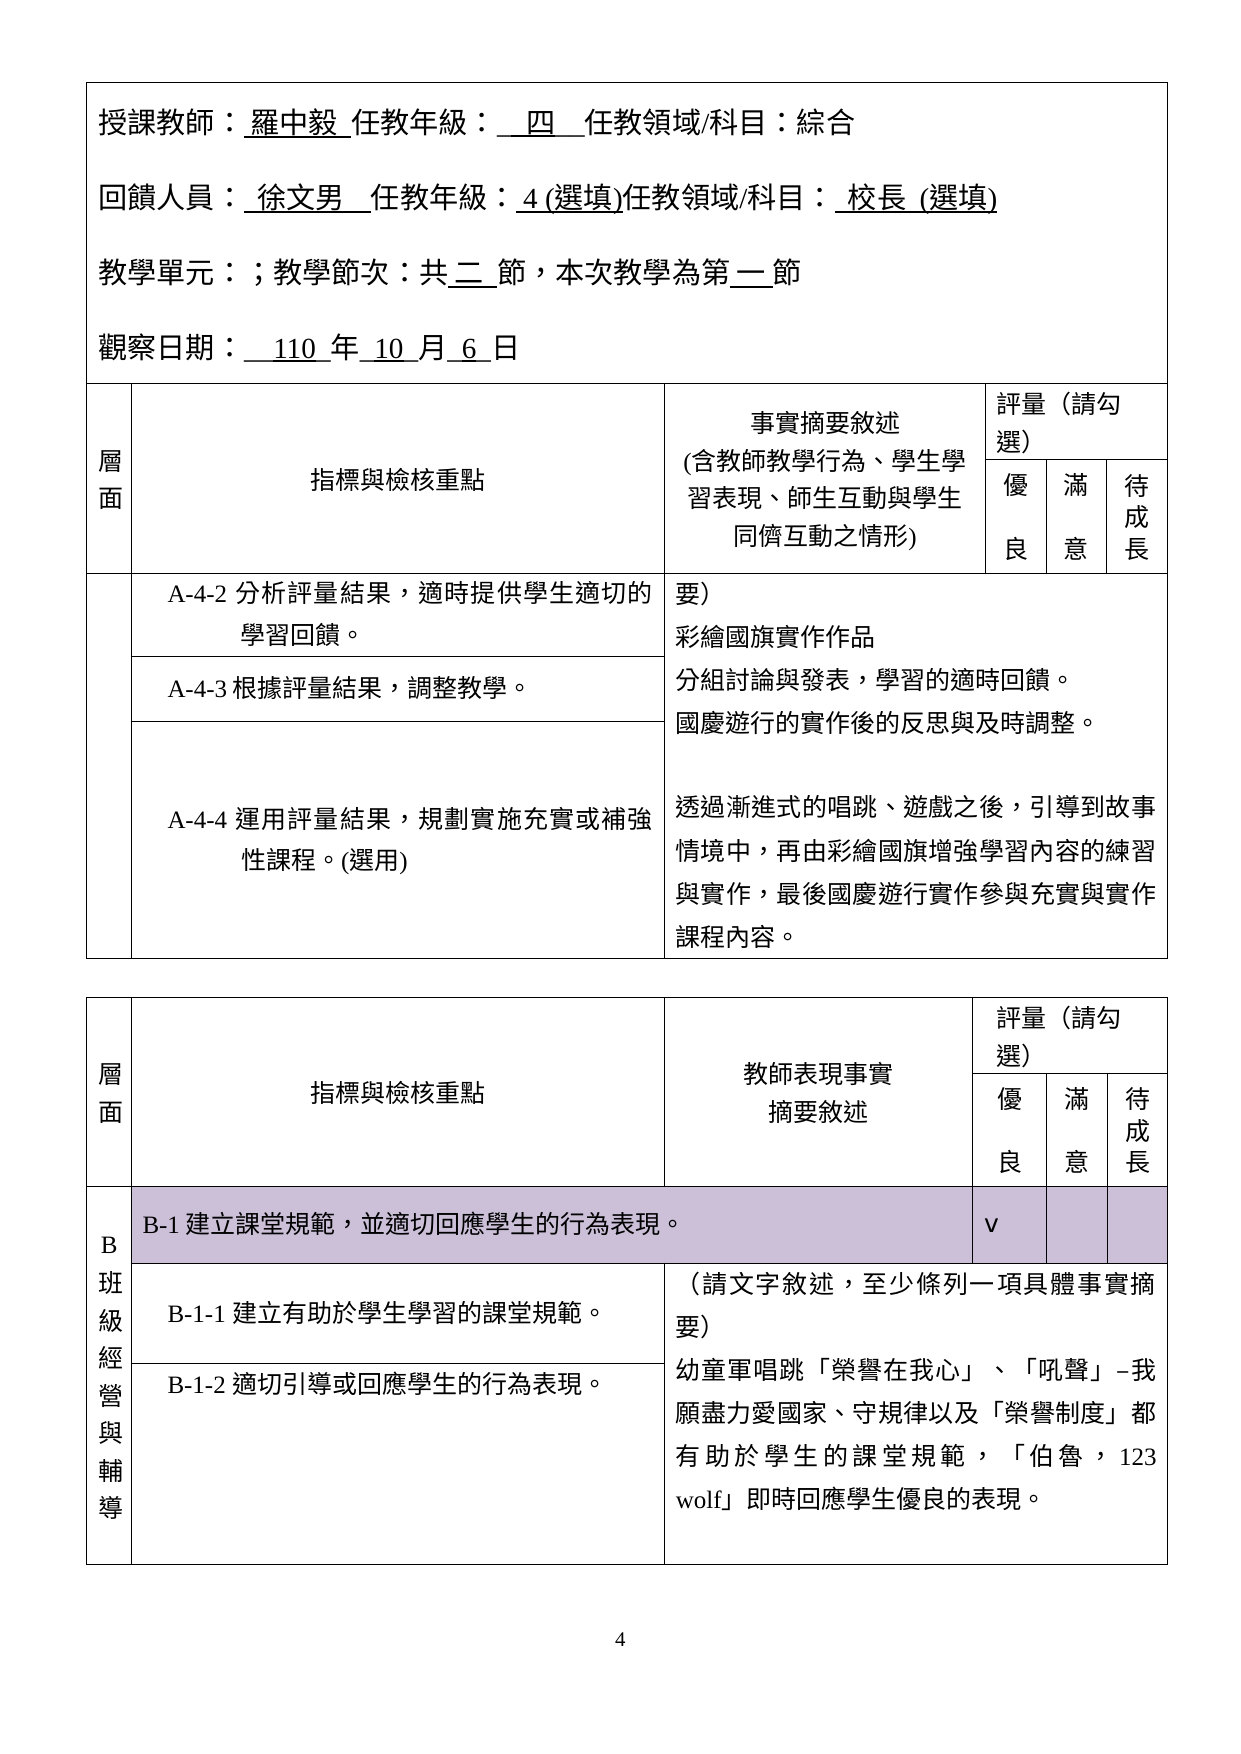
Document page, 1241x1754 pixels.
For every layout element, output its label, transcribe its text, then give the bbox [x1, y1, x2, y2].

table_cell A-4-2 分析評量結果，適時提供學生適切的學習回饋。 [132, 574, 664, 656]
table_header 授課教師： 羅中毅 任教年級：__四__任教領域/科目：綜合 回饋人員： 徐文男 任教年級： 4 (選填)任教領域/科目： 校長 (選填) 教學單元：；教學節次：共 二 節，本次教學為第 一 節 觀察日期：__110_年_10_月_6_日 [87, 83, 1167, 383]
table_cell （請文字敘述，至少條列一項具體事實摘要） 幼童軍唱跳「榮譽在我心」、「吼聲」–我願盡力愛國家、守規律以及「榮譽制度」都有助於學生的課堂規範，「伯魯，123 wolf」即時回應學生優良的表現。 [665, 1264, 1167, 1564]
table_cell B-1建立課堂規範，並適切回應學生的行為表現。 [132, 1187, 972, 1263]
table_cell 層面 [87, 384, 131, 573]
table_cell 事實摘要敘述 (含教師教學行為、學生學習表現、師生互動與學生同儕互動之情形) [665, 384, 985, 573]
table_cell B 班 級 經 營 與 輔 導 [87, 1187, 131, 1564]
table_header 評量（請勾選） [973, 998, 1167, 1073]
table_header 教師表現事實 摘要敘述 [665, 998, 972, 1186]
table_cell 滿意 [1047, 1074, 1107, 1186]
table_cell 優良 [986, 460, 1046, 573]
table_cell 評量（請勾選） [986, 384, 1167, 459]
table_cell [1108, 1187, 1167, 1263]
table_cell 待成長 [1108, 1074, 1167, 1186]
table_cell [1047, 1187, 1107, 1263]
table_cell B-1-2 適切引導或回應學生的行為表現。 [132, 1364, 664, 1564]
table_header 指標與檢核重點 [132, 998, 664, 1186]
table_cell B-1-1 建立有助於學生學習的課堂規範。 [132, 1264, 664, 1363]
table_cell （請文字敘述，至少條列三項具體事實摘要） 彩繪國旗實作作品 分組討論與發表，學習的適時回饋。 國慶遊行的實作後的反思與及時調整。 透過漸進式的唱跳、遊戲之後，引導到故事情境中，再由彩繪國旗增強學習內容的練習與實作，最後國慶遊行實作參與充實與實作課程內容。 [665, 574, 1167, 958]
table_cell A-4-4 運用評量結果，規劃實施充實或補強性課程。(選用) [132, 722, 664, 958]
table_cell ⅴ [973, 1187, 1046, 1263]
table_cell 指標與檢核重點 [132, 384, 664, 573]
table_cell 優良 [973, 1074, 1046, 1186]
table_cell A-4-3根據評量結果，調整教學。 [132, 657, 664, 721]
table_header 層面 [87, 998, 131, 1186]
table_cell 滿意 [1047, 460, 1106, 573]
table_cell 待成長 [1107, 460, 1167, 573]
